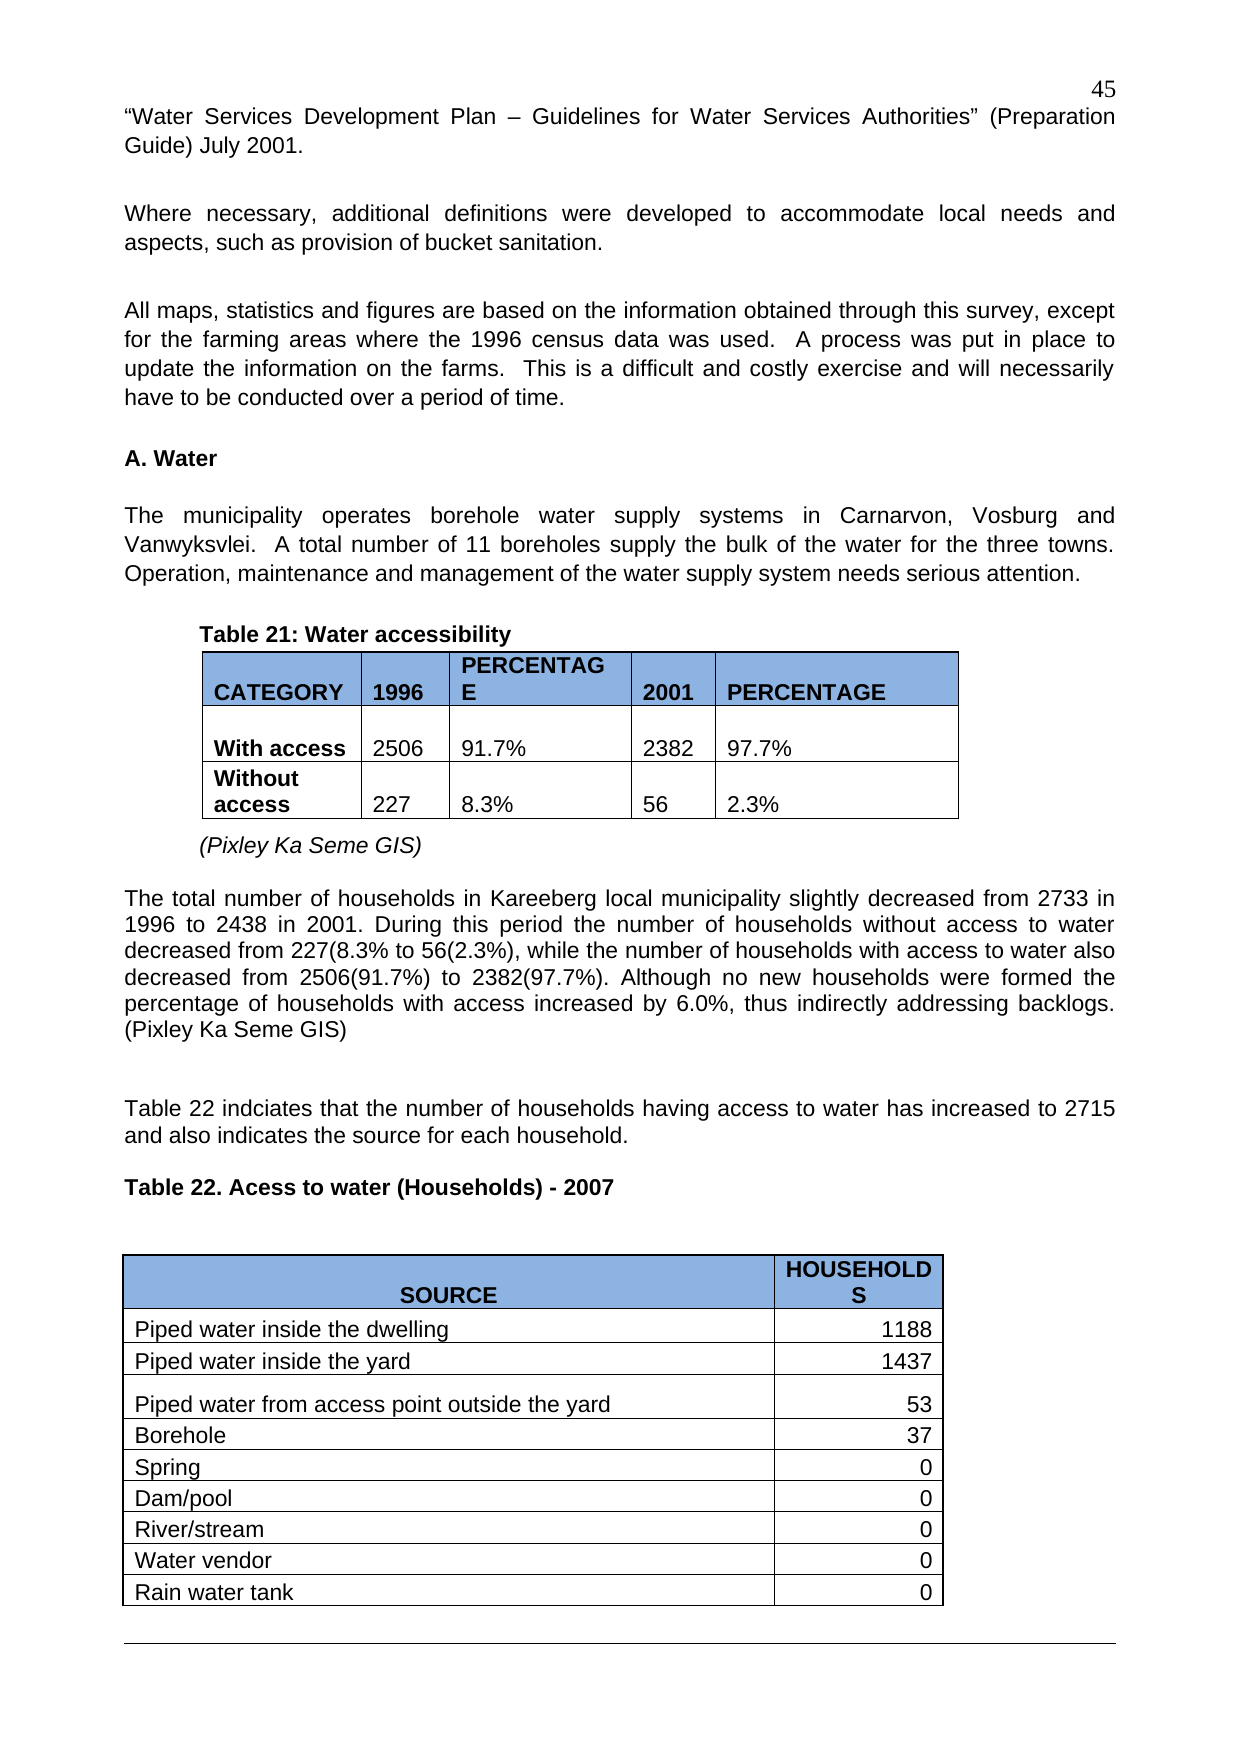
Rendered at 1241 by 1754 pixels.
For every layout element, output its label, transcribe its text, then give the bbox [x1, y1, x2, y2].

table_header CATEGORY [203, 653, 361, 705]
subtitle A. Water [124, 444, 1116, 471]
table_cell 97.7% [716, 706, 958, 761]
text Table 21: Water accessibility [124, 621, 1116, 647]
table_cell Piped water from access point outside the yard [124, 1375, 774, 1417]
table_cell 0 [775, 1575, 942, 1605]
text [124, 103, 1116, 158]
table_header 1996 [362, 653, 449, 705]
table_cell 8.3% [450, 762, 631, 818]
table_header PERCENTAGE [716, 653, 958, 705]
table_cell 0 [775, 1450, 942, 1480]
table_cell Rain water tank [124, 1575, 774, 1605]
table_cell Water vendor [124, 1544, 774, 1574]
table_cell Dam/pool [124, 1481, 774, 1511]
table_cell 56 [632, 762, 715, 818]
table_cell 227 [362, 762, 449, 818]
table_header PERCENTAGE [450, 653, 631, 705]
table_header 2001 [632, 653, 715, 705]
text All maps, statistics and figures are based on the information obtained through this survey, except for the farming areas where the 1996 census data was used. A process was put in place to update the information on the farms. This is a difficult and costly exercise and will necessarily have to be conducted over a period of time. [124, 297, 1116, 410]
table_cell Without access [203, 762, 361, 818]
table_cell 2506 [362, 706, 449, 761]
text (Pixley Ka Seme GIS) [199, 832, 1116, 858]
table_cell Spring [124, 1450, 774, 1480]
table_cell River/stream [124, 1512, 774, 1542]
text Table 22. Acess to water (Households) - 2007 [124, 1174, 1116, 1201]
table_cell 0 [775, 1544, 942, 1574]
table_cell Piped water inside the yard [124, 1343, 774, 1374]
table_cell 2.3% [716, 762, 958, 818]
table_cell 91.7% [450, 706, 631, 761]
table_cell 2382 [632, 706, 715, 761]
table_cell With access [203, 706, 361, 761]
table_cell 53 [775, 1375, 942, 1417]
table_cell Borehole [124, 1419, 774, 1449]
text The municipality operates borehole water supply systems in Carnarvon, Vosburg and Vanwyksvlei. A total number of 11 boreholes supply the bulk of the water for the three towns. Operation, maintenance and management of the water supply system needs serious attention. [124, 502, 1116, 587]
table_cell 37 [775, 1419, 942, 1449]
table_header HOUSEHOLDS [775, 1256, 942, 1308]
table_cell 0 [775, 1512, 942, 1542]
text The total number of households in Kareeberg local municipality slightly decreased from 2733 in 1996 to 2438 in 2001. During this period the number of households without access to water decreased from 227(8.3% to 56(2.3%), while the number of households with access to water also decreased from 2506(91.7%) to 2382(97.7%). Although no new households were formed the percentage of households with access increased by 6.0%, thus indirectly addressing backlogs. (Pixley Ka Seme GIS) [124, 884, 1116, 1043]
table_cell Piped water inside the dwelling [124, 1309, 774, 1342]
table_header SOURCE [124, 1256, 774, 1308]
table_cell 0 [775, 1481, 942, 1511]
table_cell 1188 [775, 1309, 942, 1342]
text Table 22 indciates that the number of households having access to water has increased to 2715 and also indicates the source for each household. [124, 1095, 1116, 1148]
text Where necessary, additional definitions were developed to accommodate local needs and aspects, such as provision of bucket sanitation. [124, 200, 1116, 255]
table_cell 1437 [775, 1343, 942, 1374]
